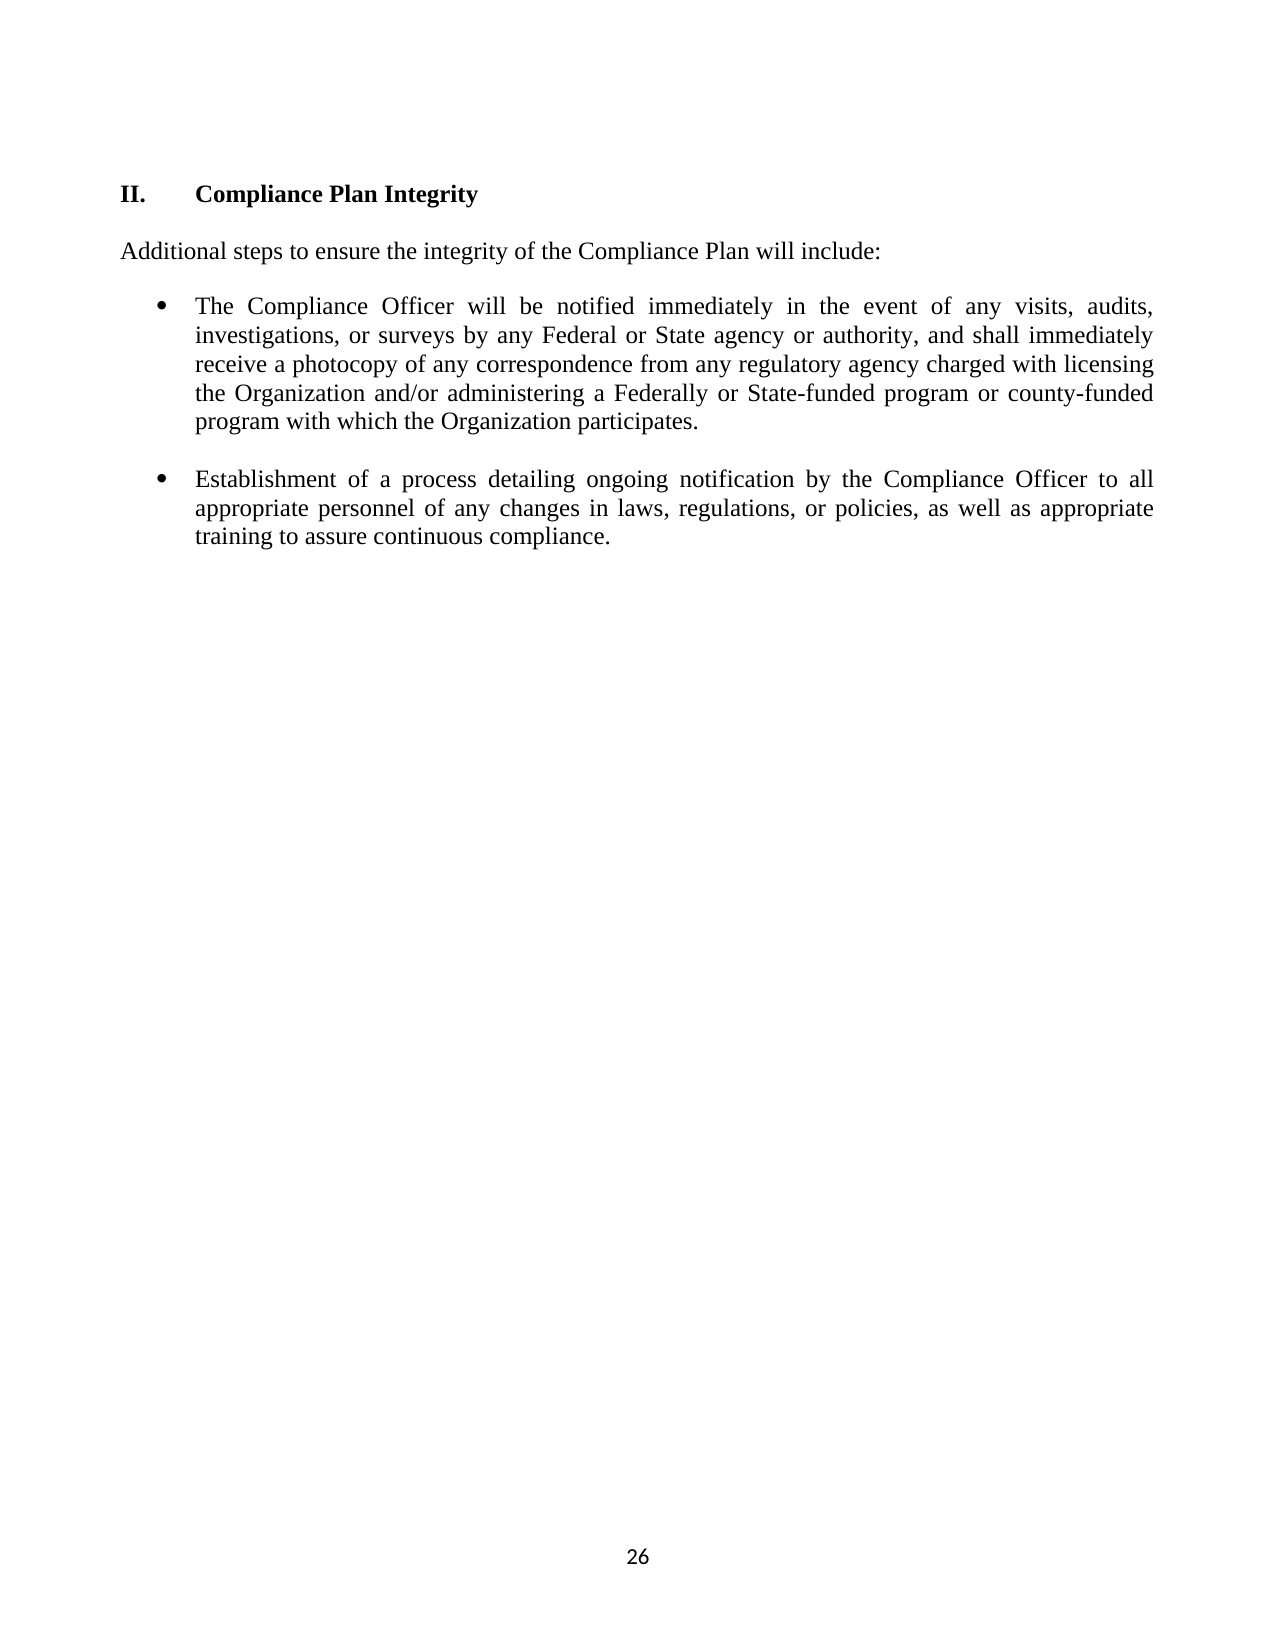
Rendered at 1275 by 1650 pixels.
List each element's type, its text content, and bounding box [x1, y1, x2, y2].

text Additional steps to ensure the integrity of the Compliance Plan will include: [120, 236, 1155, 265]
list Establishment of a process detailing ongoing notification by the Compliance Officer to all appropriate personnel of any changes in laws, regulations, or policies, as well as appropriate training to assure continuous compliance. [157, 464, 1155, 550]
list The Compliance Officer will be notified immediately in the event of any visits, audits, investigations, or surveys by any Federal or State agency or authority, and shall immediately receive a photocopy of any correspondence from any regulatory agency charged with licensing the Organization and/or administering a Federally or State-funded program or county-funded program with which the Organization participates. [157, 291, 1155, 435]
subtitle II. Compliance Plan Integrity [120, 179, 1155, 208]
